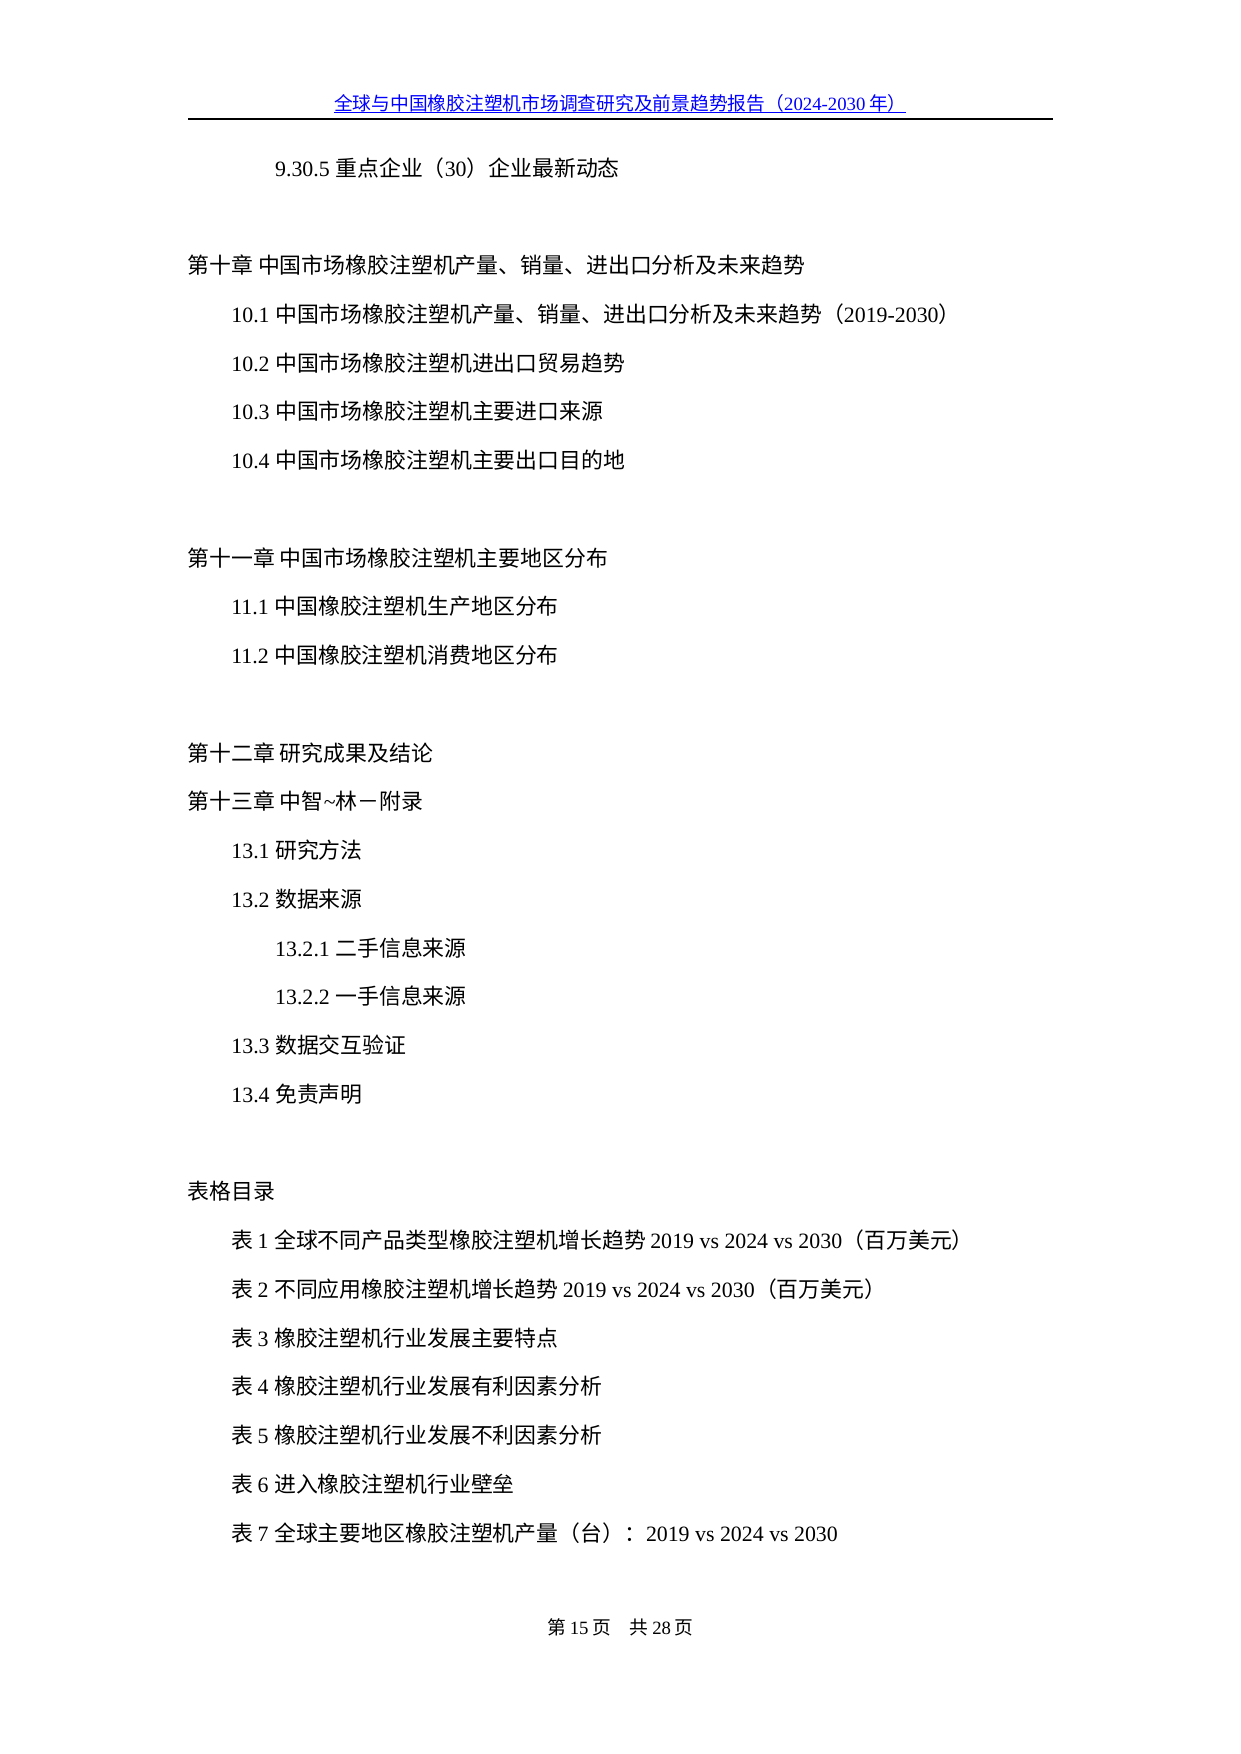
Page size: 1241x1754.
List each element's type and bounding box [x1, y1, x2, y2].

text [187, 150, 1053, 1548]
